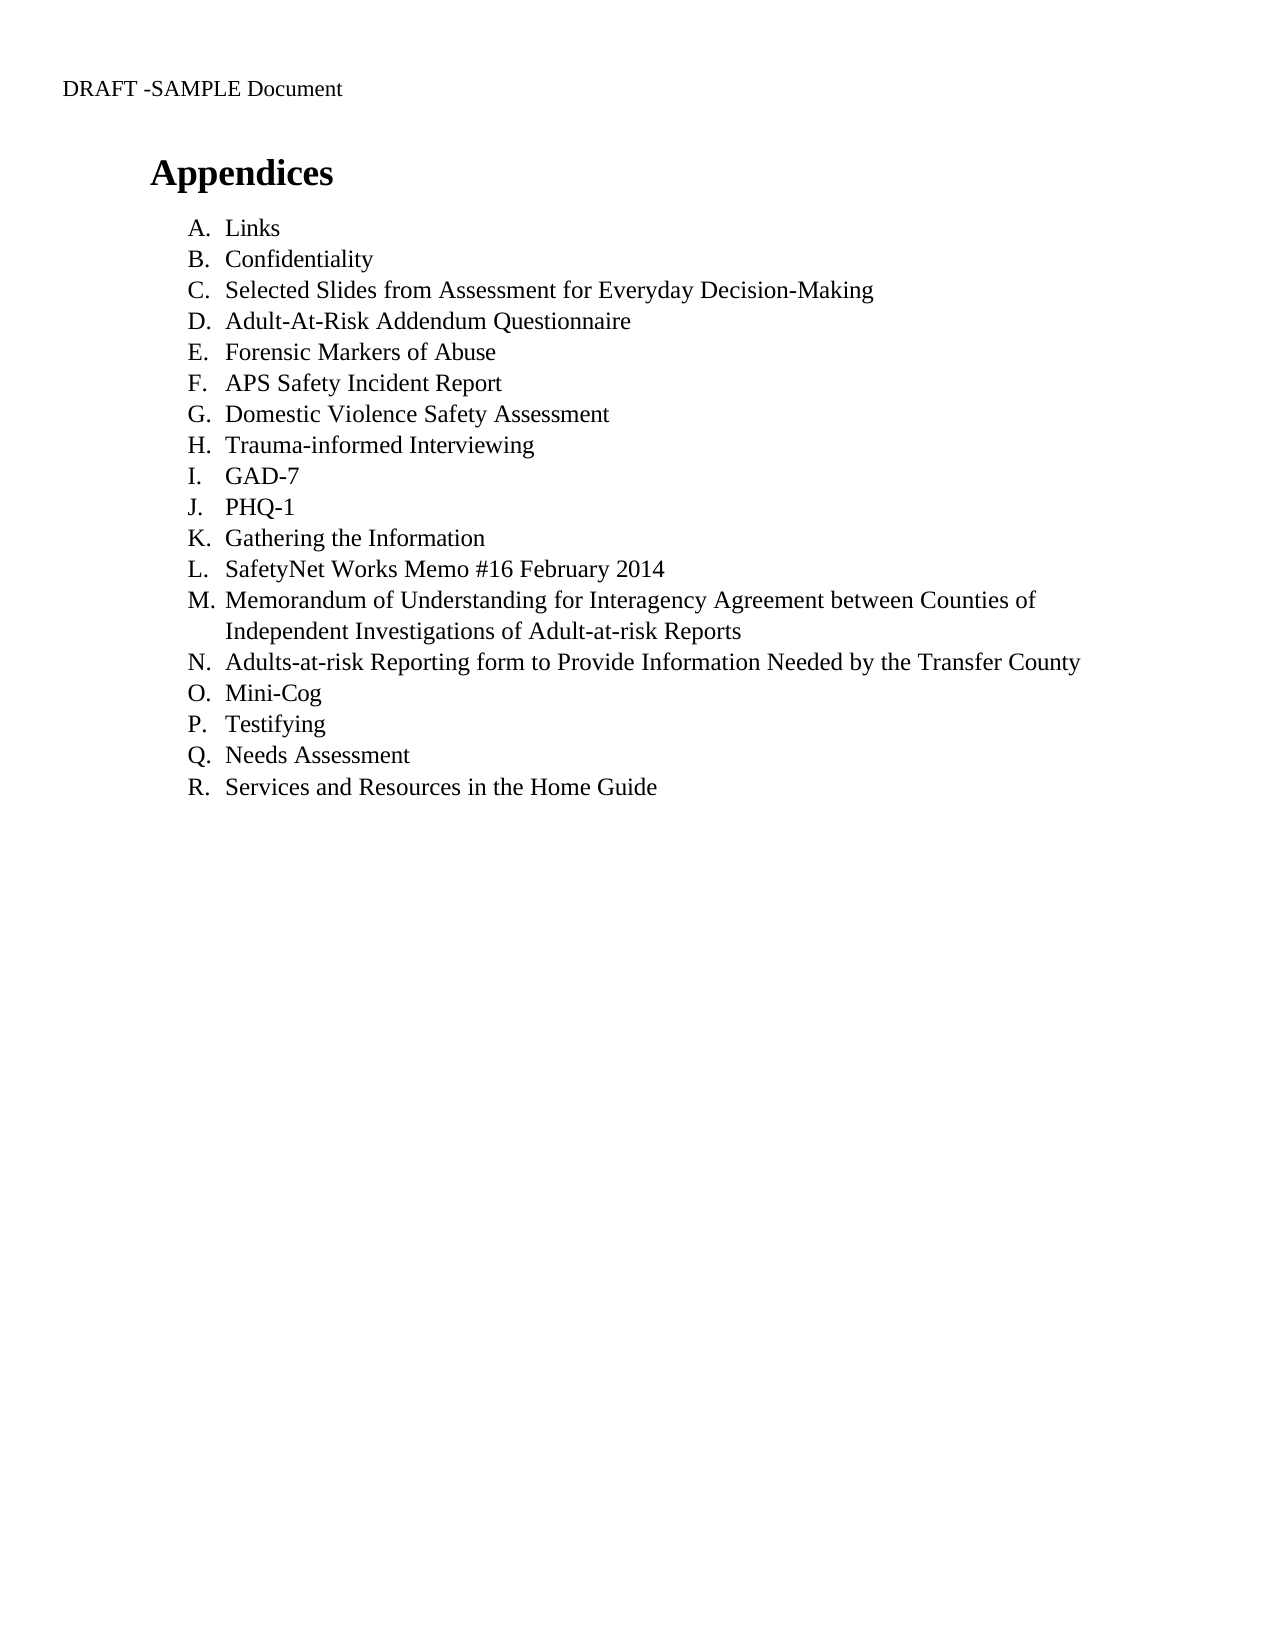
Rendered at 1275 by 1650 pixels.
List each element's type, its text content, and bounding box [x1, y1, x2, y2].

list Links [187, 213, 1177, 242]
list APS Safety Incident Report [187, 368, 1177, 397]
list GAD-7 [187, 461, 1177, 490]
subtitle Appendices [150, 150, 1177, 193]
list Adult-At-Risk Addendum Questionnaire [187, 306, 1177, 335]
list Domestic Violence Safety Assessment [187, 399, 1177, 428]
list Confidentiality [187, 244, 1177, 273]
list Testifying [187, 709, 1177, 738]
list Forensic Markers of Abuse [187, 337, 1177, 366]
list SafetyNet Works Memo #16 February 2014 [187, 554, 1177, 583]
list PHQ-1 [187, 492, 1177, 521]
list Memorandum of Understanding for Interagency Agreement between Counties of Independent Investigations of Adult-at-risk Reports [187, 585, 1036, 645]
list Trauma-informed Interviewing [187, 430, 1177, 459]
list Gathering the Information [187, 523, 1177, 552]
list Services and Resources in the Home Guide [187, 772, 1177, 800]
list Needs Assessment [187, 740, 1177, 769]
list Selected Slides from Assessment for Everyday Decision-Making [187, 275, 1177, 304]
list Mini-Cog [187, 678, 1177, 707]
list Adults-at-risk Reporting form to Provide Information Needed by the Transfer County [187, 647, 1177, 676]
